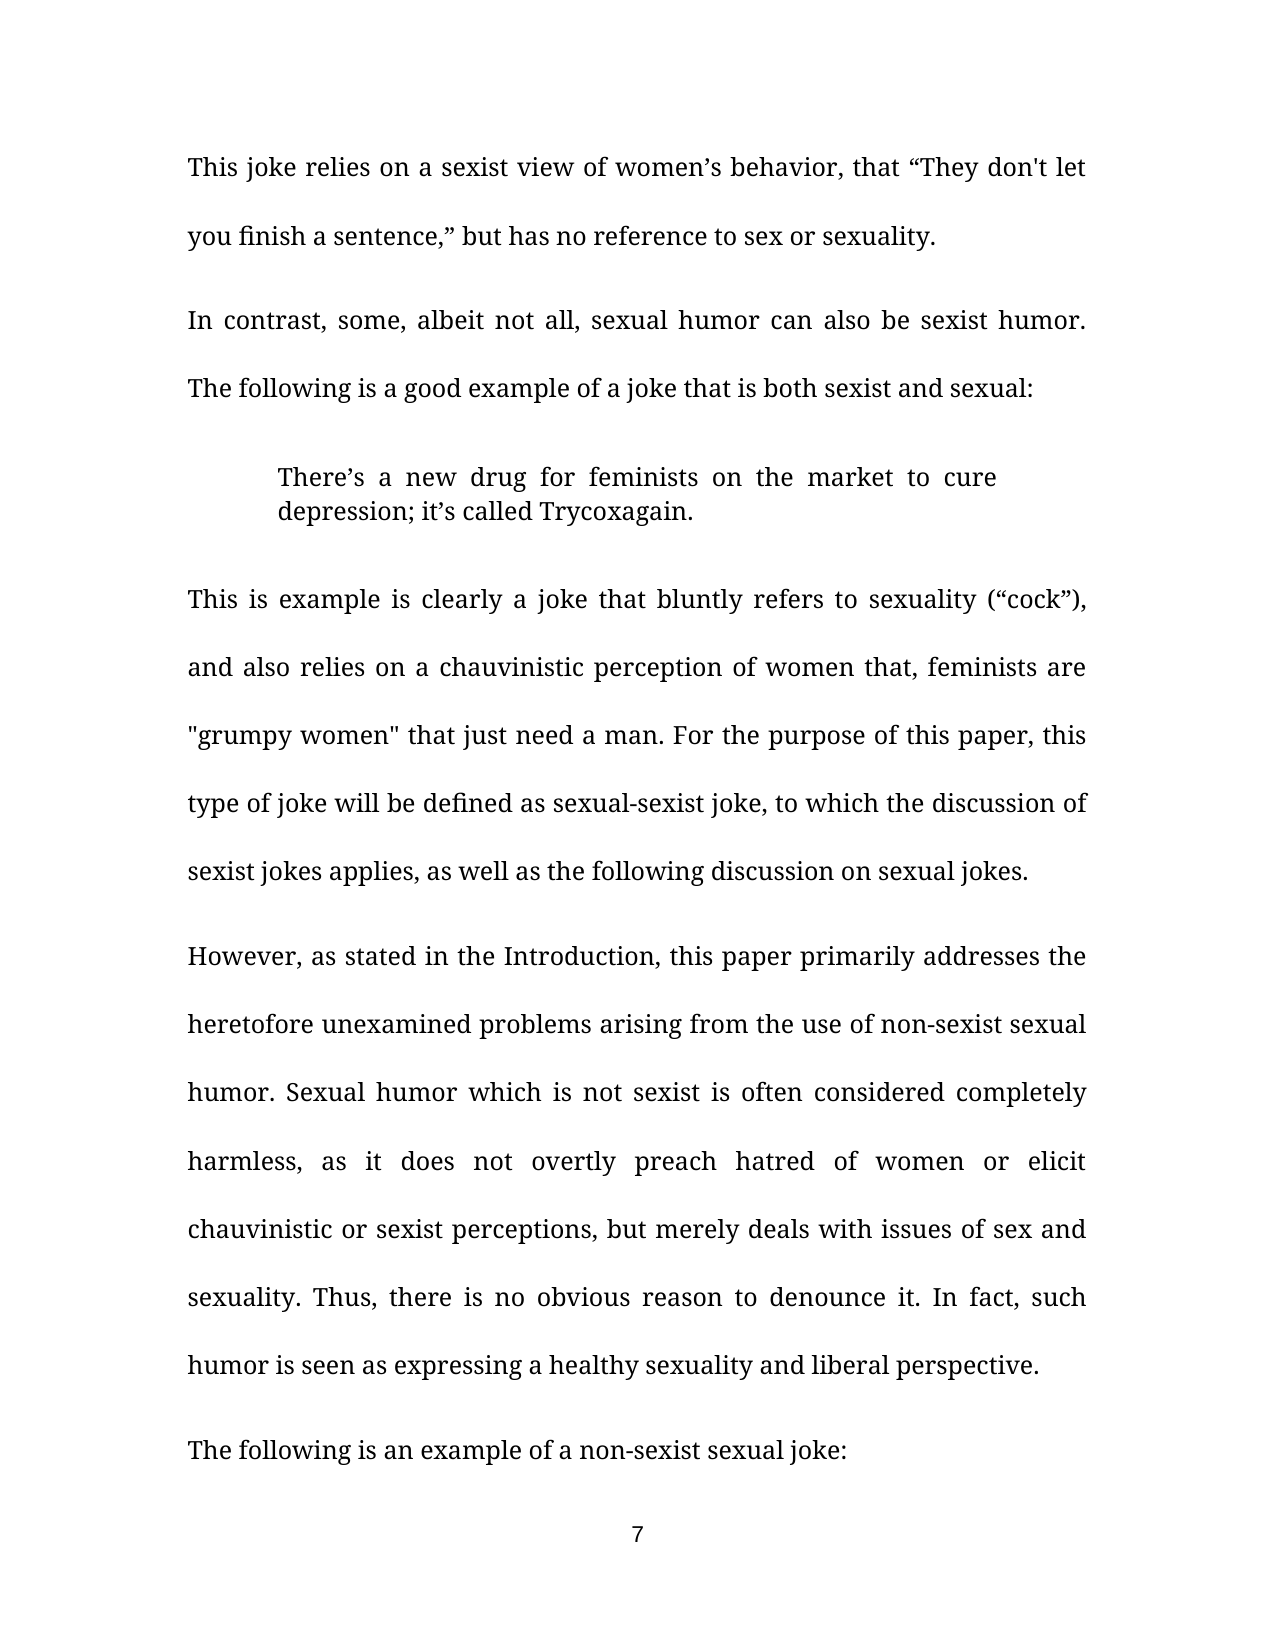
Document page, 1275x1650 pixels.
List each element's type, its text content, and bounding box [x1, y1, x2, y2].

text This is example is clearly a joke that bluntly refers to sexuality (“cock”), and also relies on a chauvinistic perception of women that, feminists are "grumpy women" that just need a man. For the purpose of this paper, this type of joke will be defined as sexual-sexist joke, to which the discussion of sexist jokes applies, as well as the following discussion on sexual jokes. [187, 582, 1087, 888]
text However, as stated in the Introduction, this paper primarily addresses the heretofore unexamined problems arising from the use of non-sexist sexual humor. Sexual humor which is not sexist is often considered completely harmless, as it does not overtly preach hatred of women or elicit chauvinistic or sexist perceptions, but merely deals with issues of sex and sexuality. Thus, there is no obvious reason to denounce it. In fact, such humor is seen as expressing a healthy sexuality and liberal perspective. [187, 939, 1087, 1382]
text In contrast, some, albeit not all, sexual humor can also be sexist humor. The following is a good example of a joke that is both sexist and sexual: [187, 303, 1087, 405]
text This joke relies on a sexist view of women’s behavior, that “They don't let you finish a sentence,” but has no reference to sex or sexuality. [187, 150, 1087, 252]
text There’s a new drug for feminists on the market to cure depression; it’s called Trycoxagain. [277, 460, 997, 528]
text The following is an example of a non-sexist sexual joke: [187, 1432, 1087, 1466]
